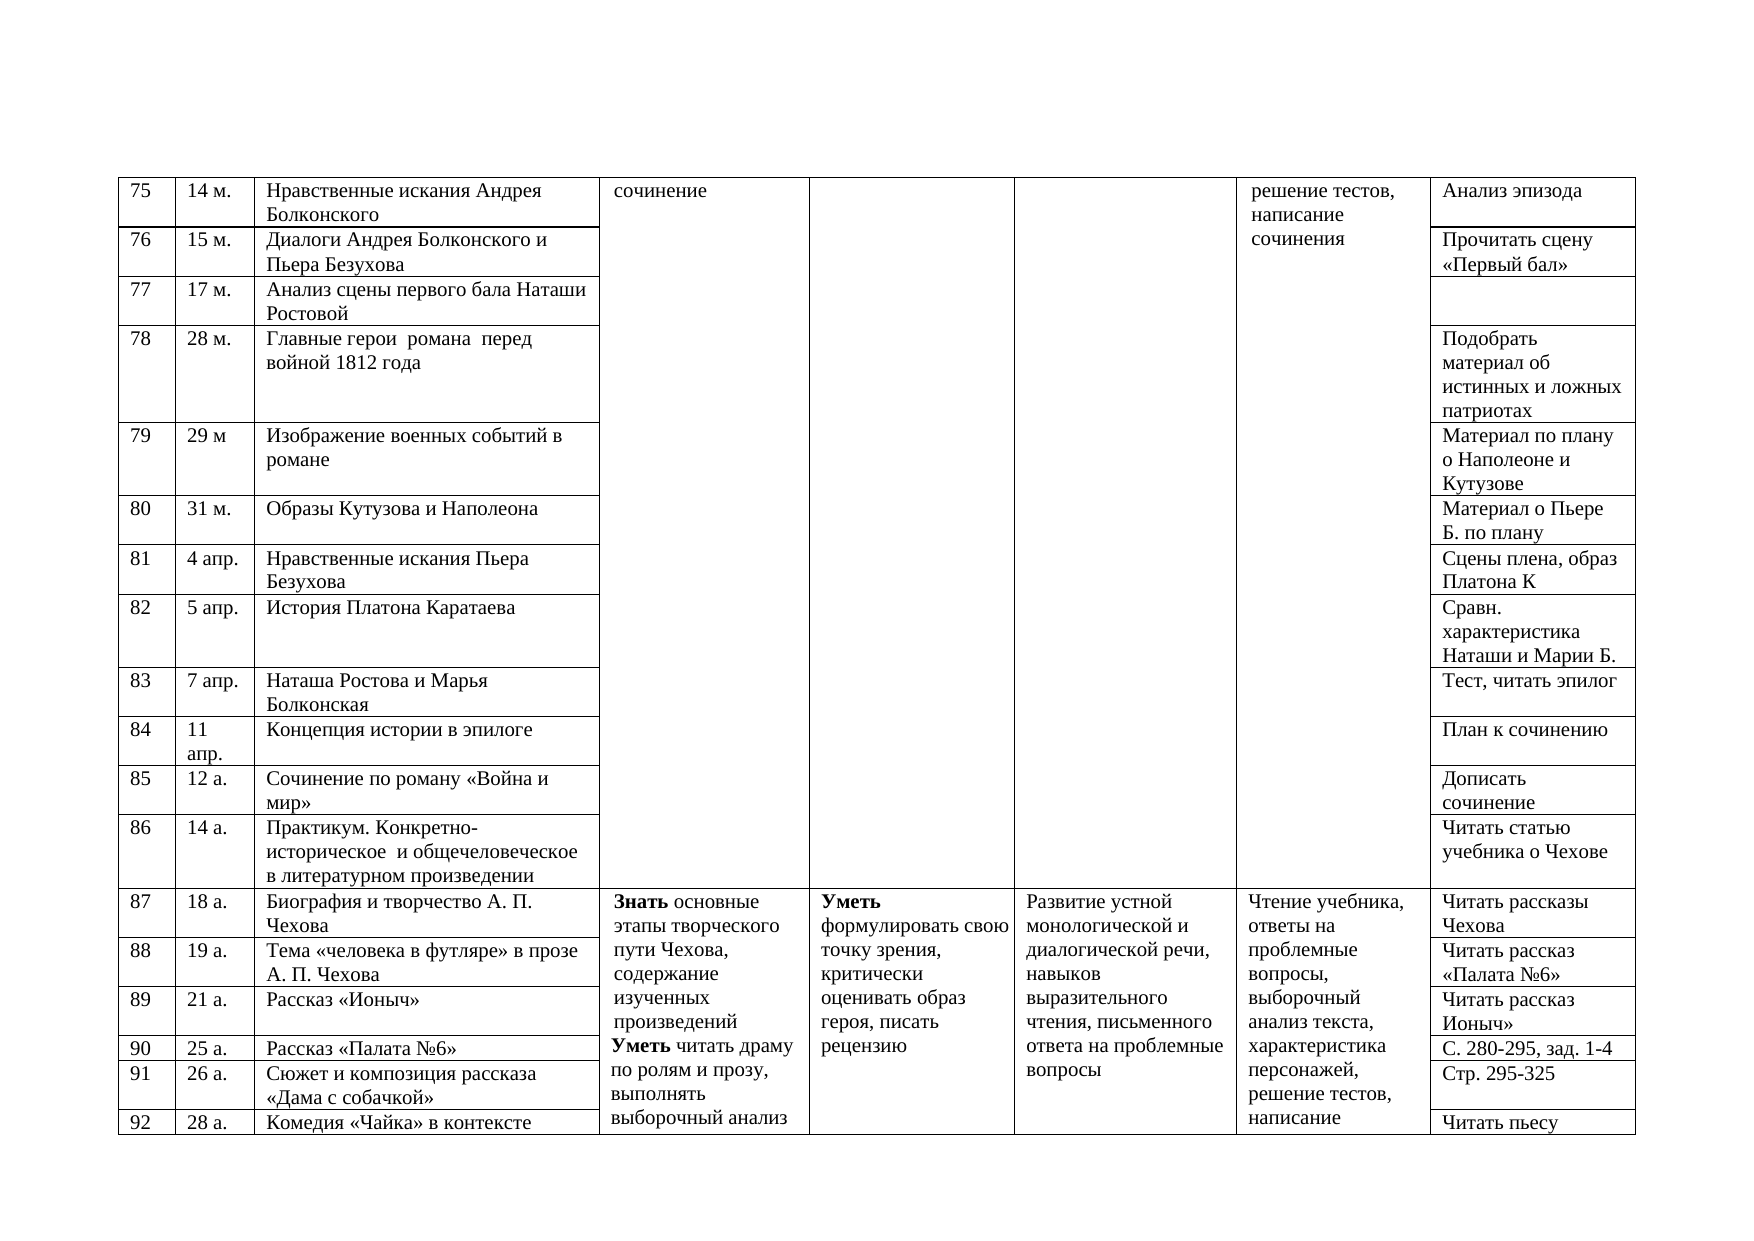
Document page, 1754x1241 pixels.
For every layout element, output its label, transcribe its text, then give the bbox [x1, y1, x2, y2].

table_cell Образы Кутузова и Наполеона [255, 496, 599, 544]
table_cell Читать рассказ Ионыч» [1431, 987, 1635, 1035]
table_cell Практикум. Конкретно-историческое и общечеловеческое в литературном произведении [255, 815, 599, 887]
table_cell Рассказ «Палата №6» [255, 1036, 599, 1060]
table_cell Биография и творчество А. П. Чехова [255, 889, 599, 937]
table_cell 29 м [176, 423, 254, 495]
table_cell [255, 1110, 599, 1134]
table_cell Нравственные искания Пьера Безухова [255, 545, 599, 593]
table_cell 88 [119, 938, 175, 986]
table_cell Прочитать сцену «Первый бал» [1431, 228, 1635, 276]
table_cell История Платона Каратаева [255, 595, 599, 667]
table_cell Главные герои романа перед войной 1812 года [255, 326, 599, 422]
table_cell Наташа Ростова и Марья Болконская [255, 668, 599, 716]
table_cell 75 [119, 178, 175, 226]
table_cell 11 апр. [176, 717, 254, 765]
table_cell Тест, читать эпилог [1431, 668, 1635, 716]
table_cell С. 280-295, зад. 1-4 [1431, 1036, 1635, 1060]
table_cell 87 [119, 889, 175, 937]
table_cell Развитие устной монологической и диалогической речи, навыков выразительного чтения, письменного ответа на проблемные вопросы [1015, 889, 1236, 1134]
table_cell Нравственные искания Андрея Болконского [255, 178, 599, 226]
table_cell Анализ эпизода [1431, 178, 1635, 226]
table_cell 77 [119, 277, 175, 325]
table_cell 5 апр. [176, 595, 254, 667]
table_cell 17 м. [176, 277, 254, 325]
table_cell 91 [119, 1061, 175, 1109]
table_cell Сочинение по роману «Война и мир» [255, 766, 599, 814]
table_cell 78 [119, 326, 175, 422]
table_cell [1431, 277, 1635, 325]
table_cell Сравн. характеристика Наташи и Марии Б. [1431, 595, 1635, 667]
table_cell Читать рассказы Чехова [1431, 889, 1635, 937]
table_cell Концепция истории в эпилоге [255, 717, 599, 765]
table_cell Анализ сцены первого бала Наташи Ростовой [255, 277, 599, 325]
table_cell 28 м. [176, 326, 254, 422]
table_cell Подобрать материал об истинных и ложных патриотах [1431, 326, 1635, 422]
table_cell 18 а. [176, 889, 254, 937]
table_cell Читать статью учебника о Чехове [1431, 815, 1635, 887]
table_cell 90 [119, 1036, 175, 1060]
table_cell Дописать сочинение [1431, 766, 1635, 814]
table_cell 31 м. [176, 496, 254, 544]
table_cell Сюжет и композиция рассказа «Дама с собачкой» [255, 1061, 599, 1109]
table_cell 80 [119, 496, 175, 544]
table_cell Чтение учебника, ответы на проблемные вопросы, выборочный анализ текста, характеристика персонажей, решение тестов, написание сочинения-рецензии [1237, 889, 1430, 1134]
table_cell 14 м. [176, 178, 254, 226]
table_cell Материал по плану о Наполеоне и Кутузове [1431, 423, 1635, 495]
table_cell 14 а. [176, 815, 254, 887]
table_cell 26 а. [176, 1061, 254, 1109]
table_cell 81 [119, 545, 175, 593]
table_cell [1431, 1110, 1635, 1134]
table_cell Изображение военных событий в романе [255, 423, 599, 495]
table_cell 76 [119, 228, 175, 276]
table_cell 28 а. [176, 1110, 254, 1134]
table_cell 89 [119, 987, 175, 1035]
table_cell Рассказ «Ионыч» [255, 987, 599, 1035]
table_cell 21 а. [176, 987, 254, 1035]
table_cell Сцены плена, образ Платона К [1431, 545, 1635, 593]
table_cell План к сочинению [1431, 717, 1635, 765]
table_cell 7 апр. [176, 668, 254, 716]
table_cell Тема «человека в футляре» в прозе А. П. Чехова [255, 938, 599, 986]
table_cell Стр. 295-325 [1431, 1061, 1635, 1109]
table_cell 15 м. [176, 228, 254, 276]
table_cell 86 [119, 815, 175, 887]
table_cell 25 а. [176, 1036, 254, 1060]
table_cell Читать рассказ «Палата №6» [1431, 938, 1635, 986]
table_cell 19 а. [176, 938, 254, 986]
table_cell 12 а. [176, 766, 254, 814]
table_cell 84 [119, 717, 175, 765]
table_cell 85 [119, 766, 175, 814]
table_cell Материал о Пьере Б. по плану [1431, 496, 1635, 544]
table_cell Знать основные этапы творческого пути Чехова, содержание изученных произведений Уметь читать драму по ролям и прозу, выполнять выборочный анализ прозы, писать сочинение [600, 889, 809, 1134]
table_cell Уметь формулировать свою точку зрения, критически оценивать образ героя, писать рецензию [810, 889, 1014, 1134]
table_cell 82 [119, 595, 175, 667]
table_cell 4 апр. [176, 545, 254, 593]
table_cell 79 [119, 423, 175, 495]
table_cell 92 [119, 1110, 175, 1134]
table_cell 83 [119, 668, 175, 716]
table_cell Диалоги Андрея Болконского и Пьера Безухова [255, 228, 599, 276]
